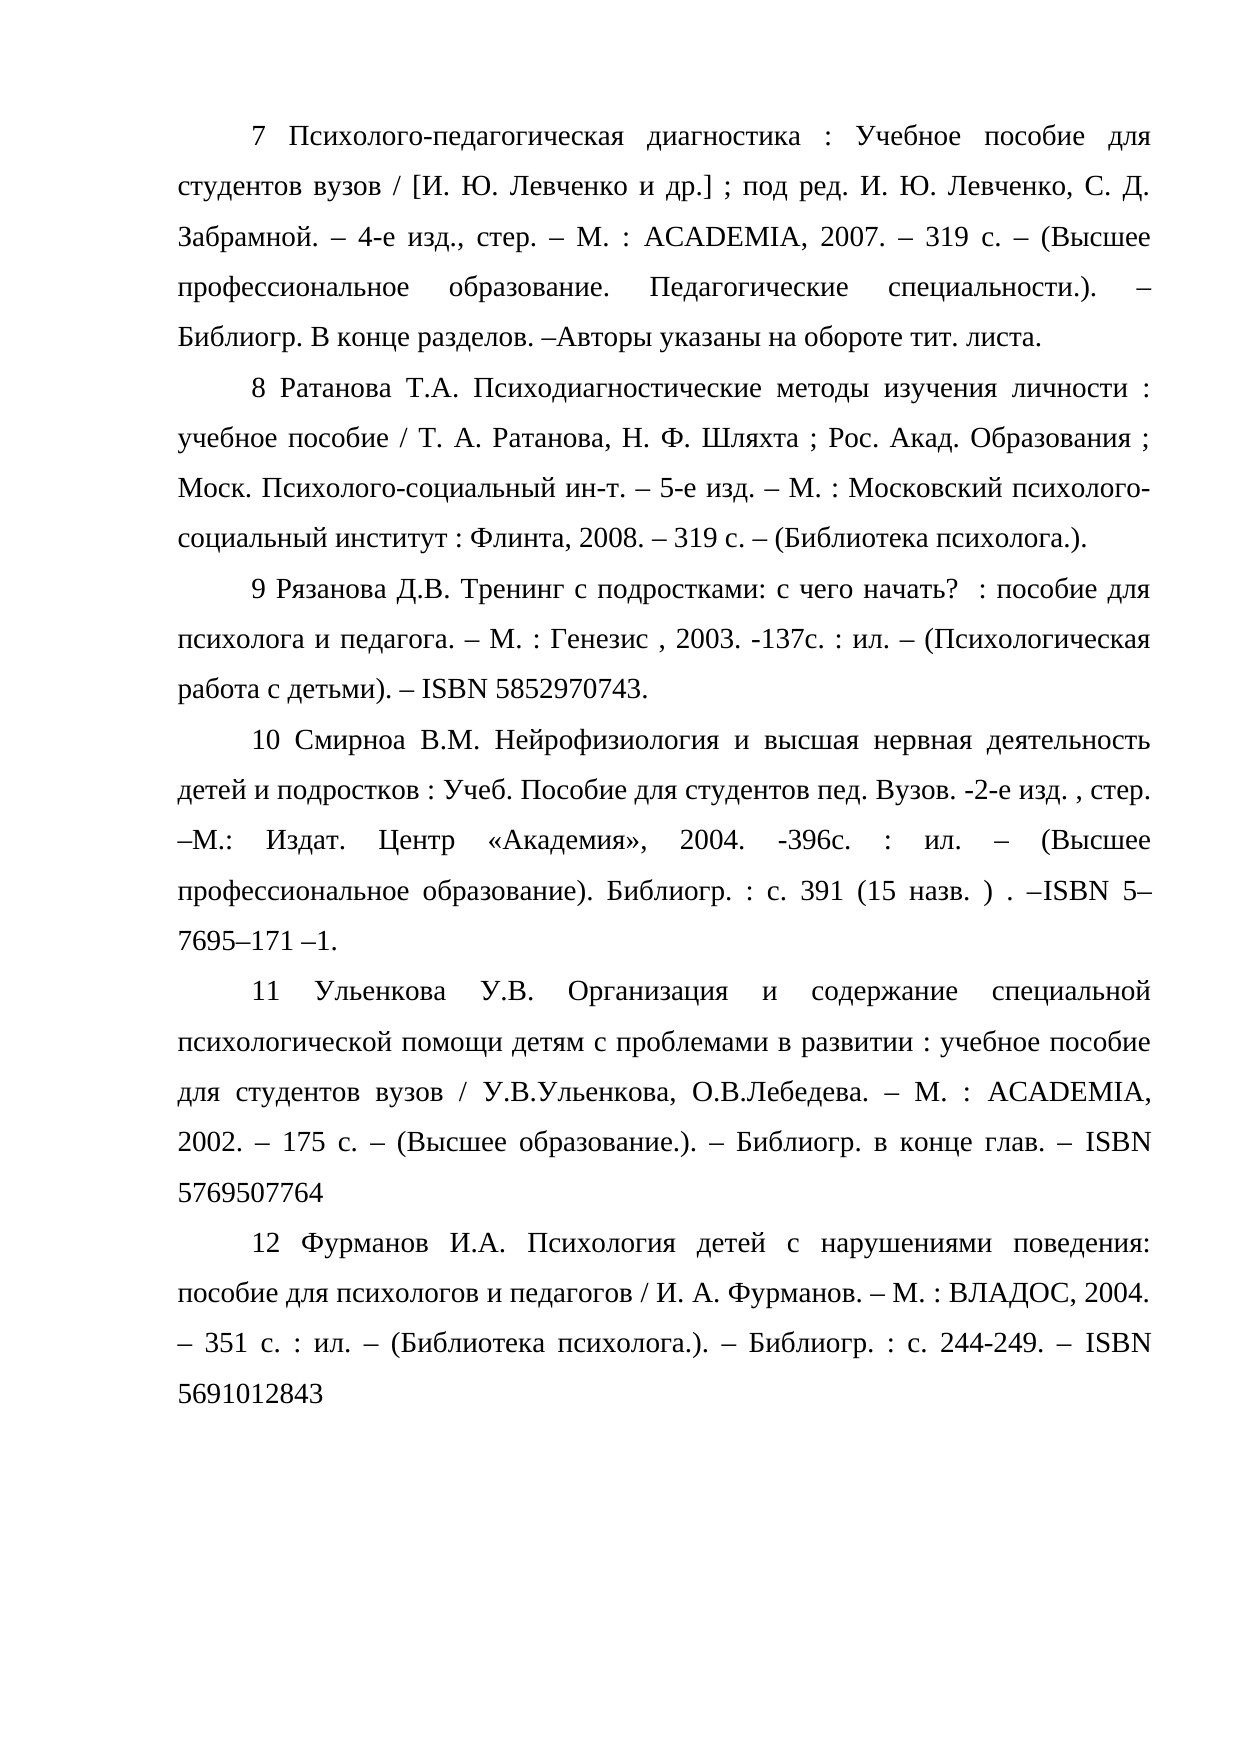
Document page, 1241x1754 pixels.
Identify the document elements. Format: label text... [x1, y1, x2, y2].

text 8 Ратанова Т.А. Психодиагностические методы изучения личности : учебное пособие / Т. А. Ратанова, Н. Ф. Шляхта ; Рос. Акад. Образования ; Моск. Психолого-социальный ин-т. – 5-е изд. – М. : Московский психолого-социальный институт : Флинта, 2008. – 319 с. – (Библиотека психолога.). [177, 370, 1152, 554]
text 7 Психолого-педагогическая диагностика : Учебное пособие для студентов вузов / [И. Ю. Левченко и др.] ; под ред. И. Ю. Левченко, С. Д. Забрамной. – 4-е изд., стер. – М. : ACADEMIA, 2007. – 319 с. – (Высшее профессиональное образование. Педагогические специальности.). – Библиогр. В конце разделов. –Авторы указаны на обороте тит. листа. [177, 118, 1152, 353]
text 9 Рязанова Д.В. Тренинг с подростками: с чего начать? : пособие для психолога и педагога. – М. : Генезис , 2003. -137с. : ил. – (Психологическая работа с детьми). – ISBN 5852970743. [177, 571, 1152, 705]
text 12 Фурманов И.А. Психология детей с нарушениями поведения: пособие для психологов и педагогов / И. А. Фурманов. – М. : ВЛАДОС, 2004. – 351 с. : ил. – (Библиотека психолога.). – Библиогр. : с. 244-249. – ISBN 5691012843 [177, 1225, 1152, 1409]
text 10 Смирноа В.М. Нейрофизиология и высшая нервная деятельность детей и подростков : Учеб. Пособие для студентов пед. Вузов. -2-е изд. , стер. –М.: Издат. Центр «Академия», 2004. -396с. : ил. – (Высшее профессиональное образование). Библиогр. : с. 391 (15 назв. ) . –ISBN 5–7695–171 –1. [177, 722, 1152, 957]
text 11 Ульенкова У.В. Организация и содержание специальной психологической помощи детям с проблемами в развитии : учебное пособие для студентов вузов / У.В.Ульенкова, О.В.Лебедева. – М. : ACADEMIA, 2002. – 175 с. – (Высшее образование.). – Библиогр. в конце глав. – ISBN 5769507764 [177, 973, 1152, 1208]
